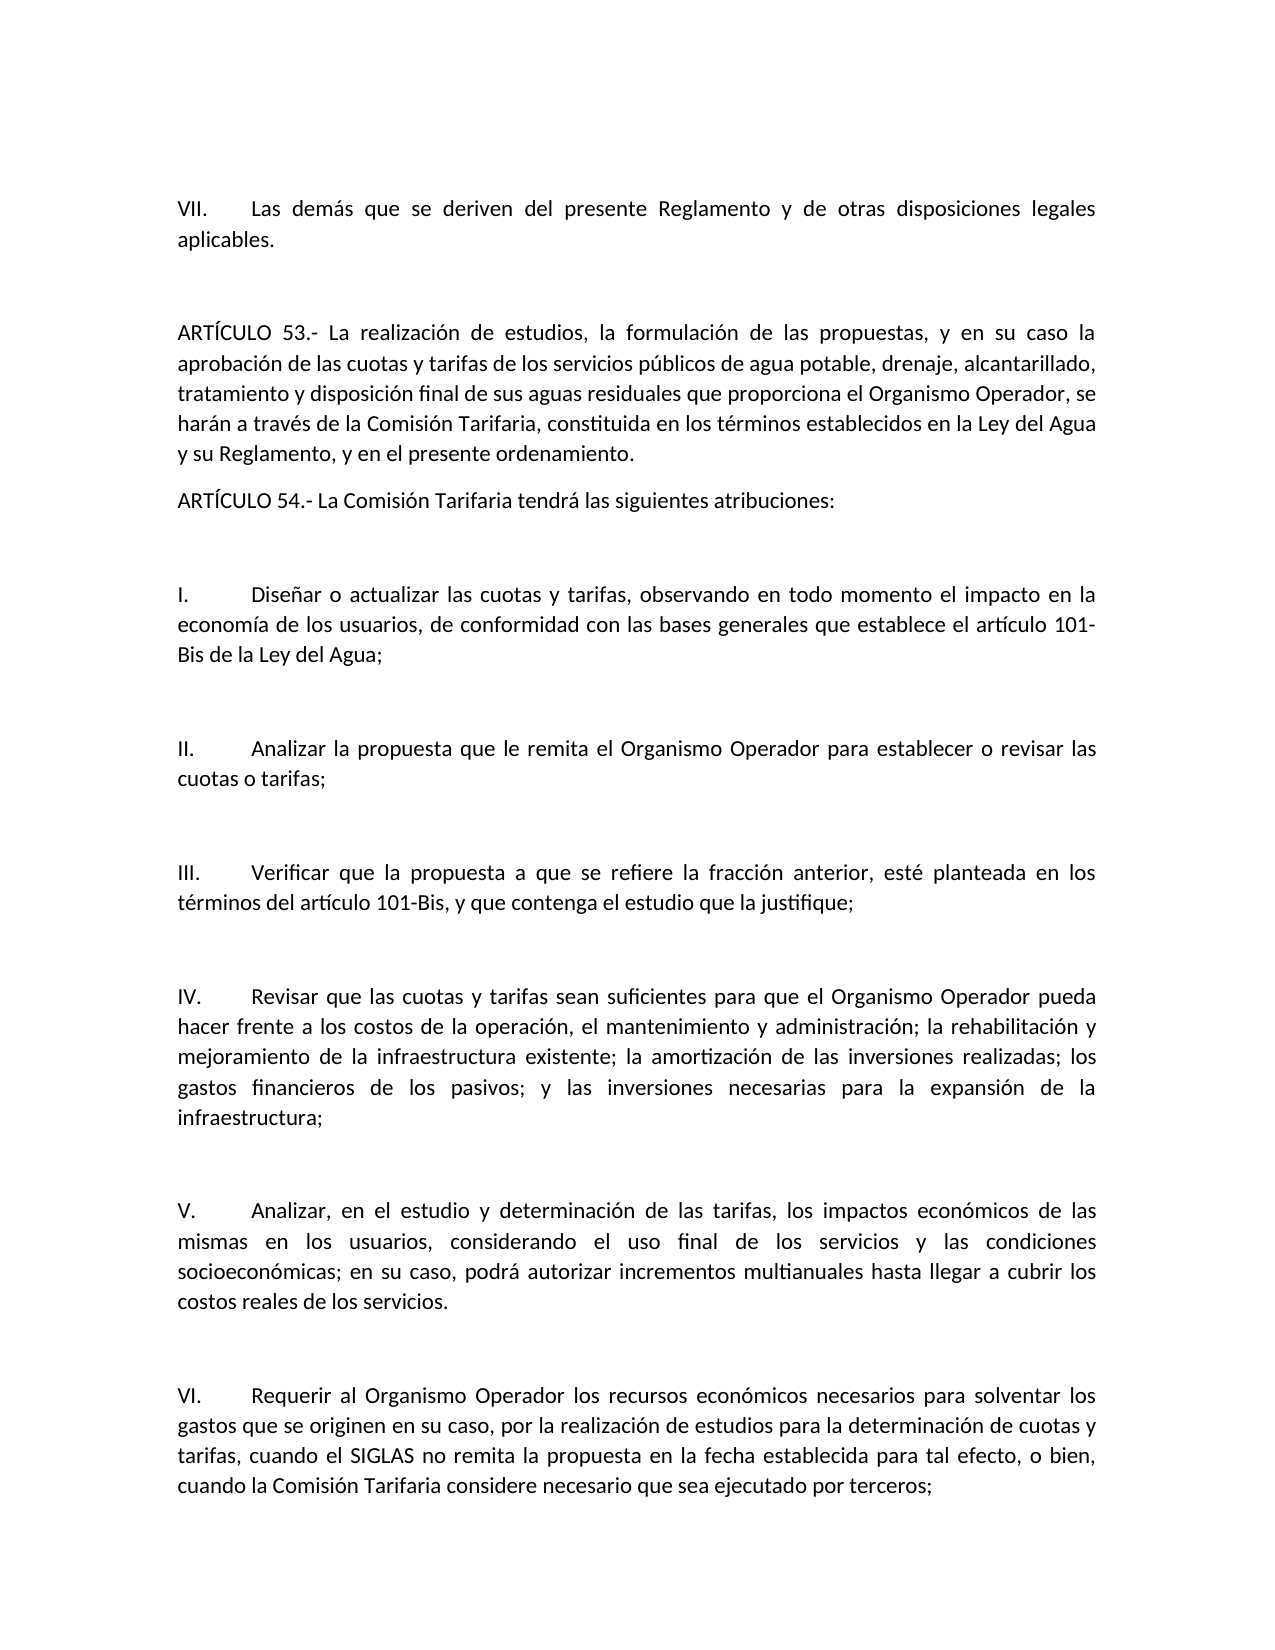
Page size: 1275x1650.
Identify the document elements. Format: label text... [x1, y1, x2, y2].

text VI. Requerir al Organismo Operador los recursos económicos necesarios para solventar los gastos que se originen en su caso, por la realización de estudios para la determinación de cuotas y tarifas, cuando el SIGLAS no remita la propuesta en la fecha establecida para tal efecto, o bien, cuando la Comisión Tarifaria considere necesario que sea ejecutado por terceros; [177, 1381, 1098, 1499]
text VII. Las demás que se deriven del presente Reglamento y de otras disposiciones legales aplicables. [177, 194, 1098, 253]
text IV. Revisar que las cuotas y tarifas sean suficientes para que el Organismo Operador pueda hacer frente a los costos de la operación, el mantenimiento y administración; la rehabilitación y mejoramiento de la infraestructura existente; la amortización de las inversiones realizadas; los gastos financieros de los pasivos; y las inversiones necesarias para la expansión de la infraestructura; [177, 982, 1098, 1131]
text II. Analizar la propuesta que le remita el Organismo Operador para establecer o revisar las cuotas o tarifas; [177, 734, 1098, 792]
text I. Diseñar o actualizar las cuotas y tarifas, observando en todo momento el impacto en la economía de los usuarios, de conformidad con las bases generales que establece el artículo 101- Bis de la Ley del Agua; [177, 580, 1098, 668]
text III. Verificar que la propuesta a que se refiere la fracción anterior, esté planteada en los términos del artículo 101-Bis, y que contenga el estudio que la justifique; [177, 858, 1098, 916]
text ARTÍCULO 54.- La Comisión Tarifaria tendrá las siguientes atribuciones: [177, 486, 1098, 514]
text ARTÍCULO 53.- La realización de estudios, la formulación de las propuestas, y en su caso la aprobación de las cuotas y tarifas de los servicios públicos de agua potable, drenaje, alcantarillado, tratamiento y disposición final de sus aguas residuales que proporciona el Organismo Operador, se harán a través de la Comisión Tarifaria, constituida en los términos establecidos en la Ley del Agua y su Reglamento, y en el presente ordenamiento. [177, 318, 1098, 467]
text V. Analizar, en el estudio y determinación de las tarifas, los impactos económicos de las mismas en los usuarios, considerando el uso final de los servicios y las condiciones socioeconómicas; en su caso, podrá autorizar incrementos multianuales hasta llegar a cubrir los costos reales de los servicios. [177, 1197, 1098, 1315]
